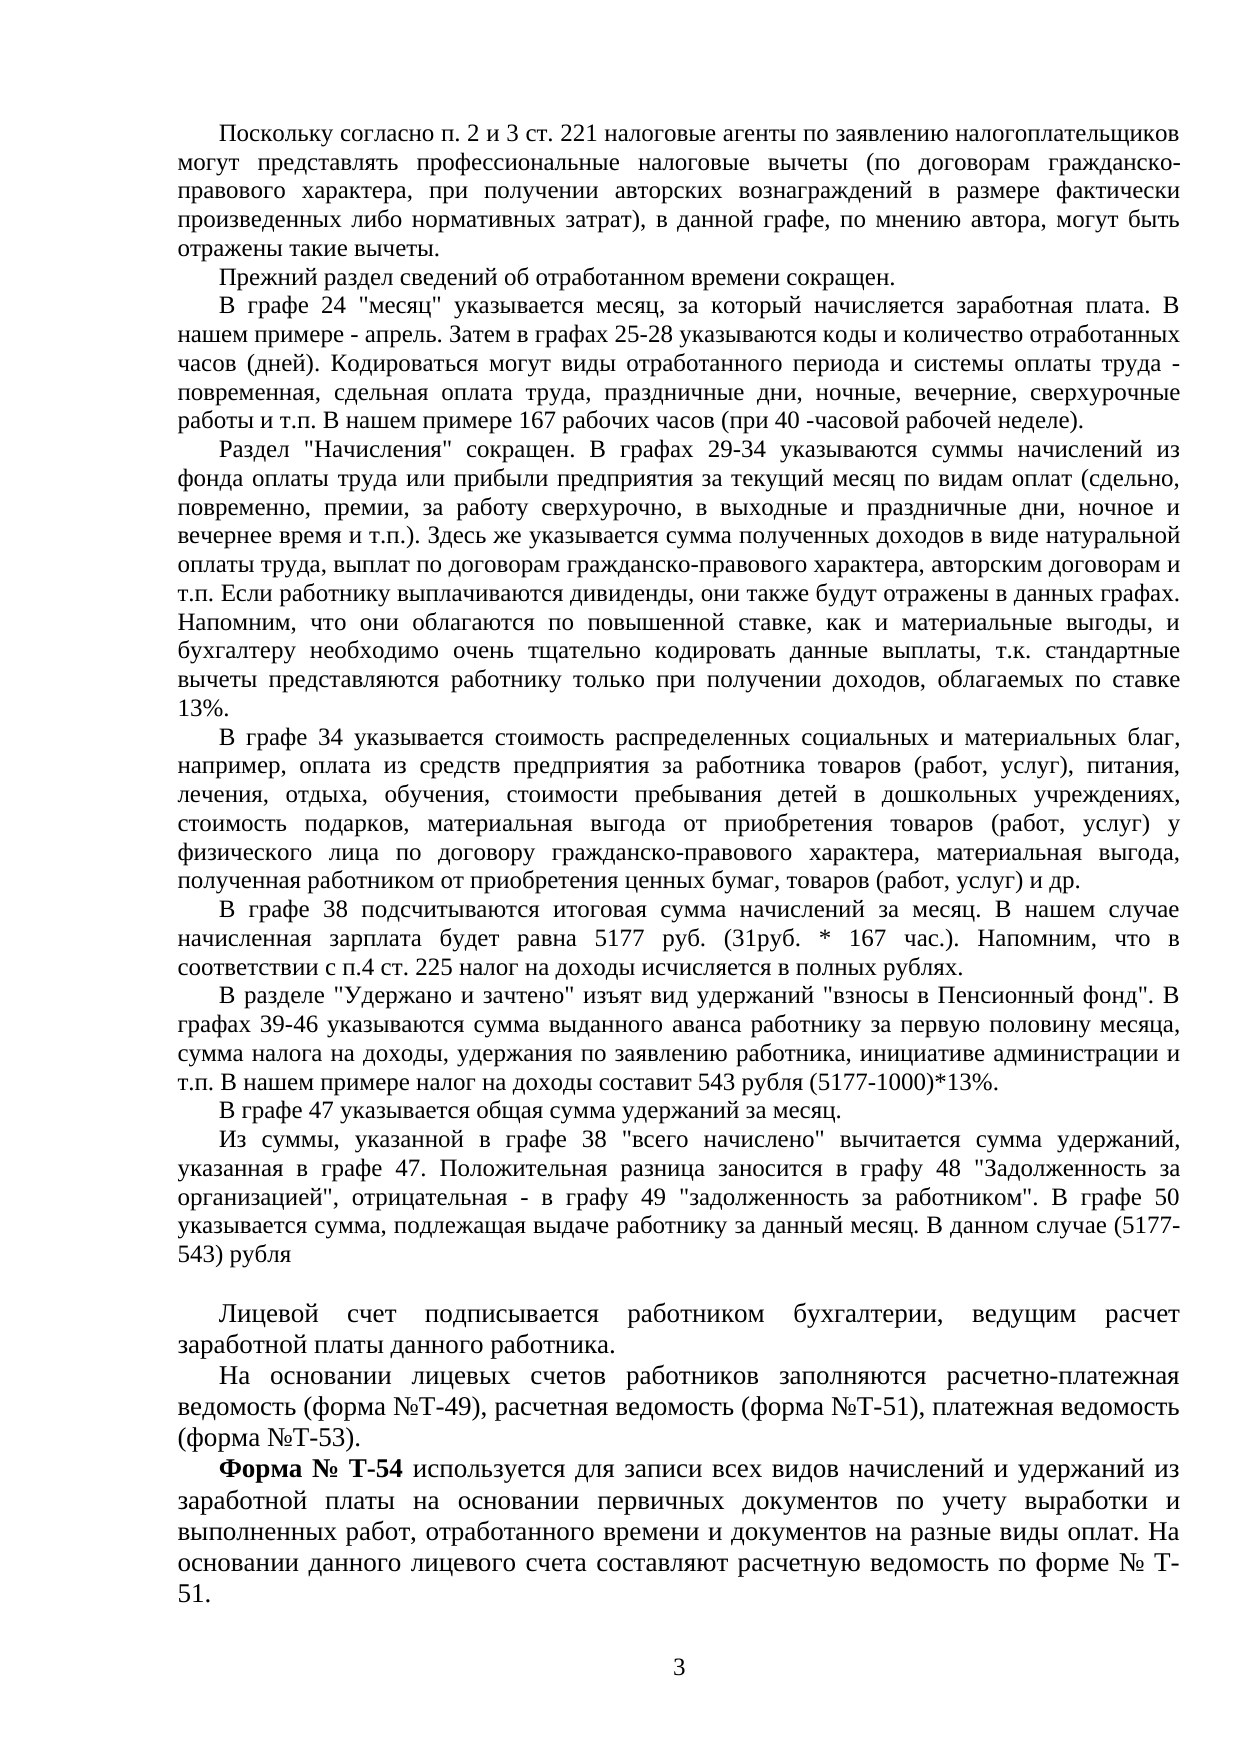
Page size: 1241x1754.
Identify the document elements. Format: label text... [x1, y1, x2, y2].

text Прежний раздел сведений об отработанном времени сокращен. [177, 262, 1181, 291]
text В графе 34 указывается стоимость распределенных социальных и материальных благ, например, оплата из средств предприятия за работника товаров (работ, услуг), питания, лечения, отдыха, обучения, стоимости пребывания детей в дошкольных учреждениях, стоимость подарков, материальная выгода от приобретения товаров (работ, услуг) у физического лица по договору гражданско-правового характера, материальная выгода, полученная работником от приобретения ценных бумаг, товаров (работ, услуг) и др. [177, 722, 1181, 894]
text Из суммы, указанной в графе 38 "всего начислено" вычитается сумма удержаний, указанная в графе 47. Положительная разница заносится в графу 48 "Задолженность за организацией", отрицательная - в графу 49 "задолженность за работником". В графе 50 указывается сумма, подлежащая выдаче работнику за данный месяц. В данном случае (5177-543) рубля [177, 1124, 1181, 1268]
text Раздел "Начисления" сокращен. В графах 29-34 указываются суммы начислений из фонда оплаты труда или прибыли предприятия за текущий месяц по видам оплат (сдельно, повременно, премии, за работу сверхурочно, в выходные и праздничные дни, ночное и вечернее время и т.п.). Здесь же указывается сумма полученных доходов в виде натуральной оплаты труда, выплат по договорам гражданско-правового характера, авторским договорам и т.п. Если работнику выплачиваются дивиденды, они также будут отражены в данных графах. Напомним, что они облагаются по повышенной ставке, как и материальные выгоды, и бухгалтеру необходимо очень тщательно кодировать данные выплаты, т.к. стандартные вычеты представляются работнику только при получении доходов, облагаемых по ставке 13%. [177, 434, 1181, 722]
text Поскольку согласно п. 2 и 3 ст. 221 налоговые агенты по заявлению налогоплательщиков могут представлять профессиональные налоговые вычеты (по договорам гражданско-правового характера, при получении авторских вознаграждений в размере фактически произведенных либо нормативных затрат), в данной графе, по мнению автора, могут быть отражены такие вычеты. [177, 118, 1181, 262]
text Форма № Т-54 используется для записи всех видов начислений и удержаний из заработной платы на основании первичных документов по учету выработки и выполненных работ, отработанного времени и документов на разные виды оплат. На основании данного лицевого счета составляют расчетную ведомость по форме № Т-51. [177, 1453, 1181, 1608]
text В разделе "Удержано и зачтено" изъят вид удержаний "взносы в Пенсионный фонд". В графах 39-46 указываются сумма выданного аванса работнику за первую половину месяца, сумма налога на доходы, удержания по заявлению работника, инициативе администрации и т.п. В нашем примере налог на доходы составит 543 рубля (5177-1000)*13%. [177, 981, 1181, 1096]
text В графе 24 "месяц" указывается месяц, за который начисляется заработная плата. В нашем примере - апрель. Затем в графах 25-28 указываются коды и количество отработанных часов (дней). Кодироваться могут виды отработанного периода и системы оплаты труда - повременная, сдельная оплата труда, праздничные дни, ночные, вечерние, сверхурочные работы и т.п. В нашем примере 167 рабочих часов (при 40 -часовой рабочей неделе). [177, 291, 1181, 434]
text В графе 38 подсчитываются итоговая сумма начислений за месяц. В нашем случае начисленная зарплата будет равна 5177 руб. (31руб. * 167 час.). Напомним, что в соответствии с п.4 ст. 225 налог на доходы исчисляется в полных рублях. [177, 894, 1181, 981]
text В графе 47 указывается общая сумма удержаний за месяц. [177, 1096, 1181, 1124]
text Лицевой счет подписывается работником бухгалтерии, ведущим расчет заработной платы данного работника. [177, 1297, 1181, 1359]
text На основании лицевых счетов работников заполняются расчетно-платежная ведомость (форма №Т-49), расчетная ведомость (форма №Т-51), платежная ведомость (форма №Т-53). [177, 1359, 1181, 1453]
